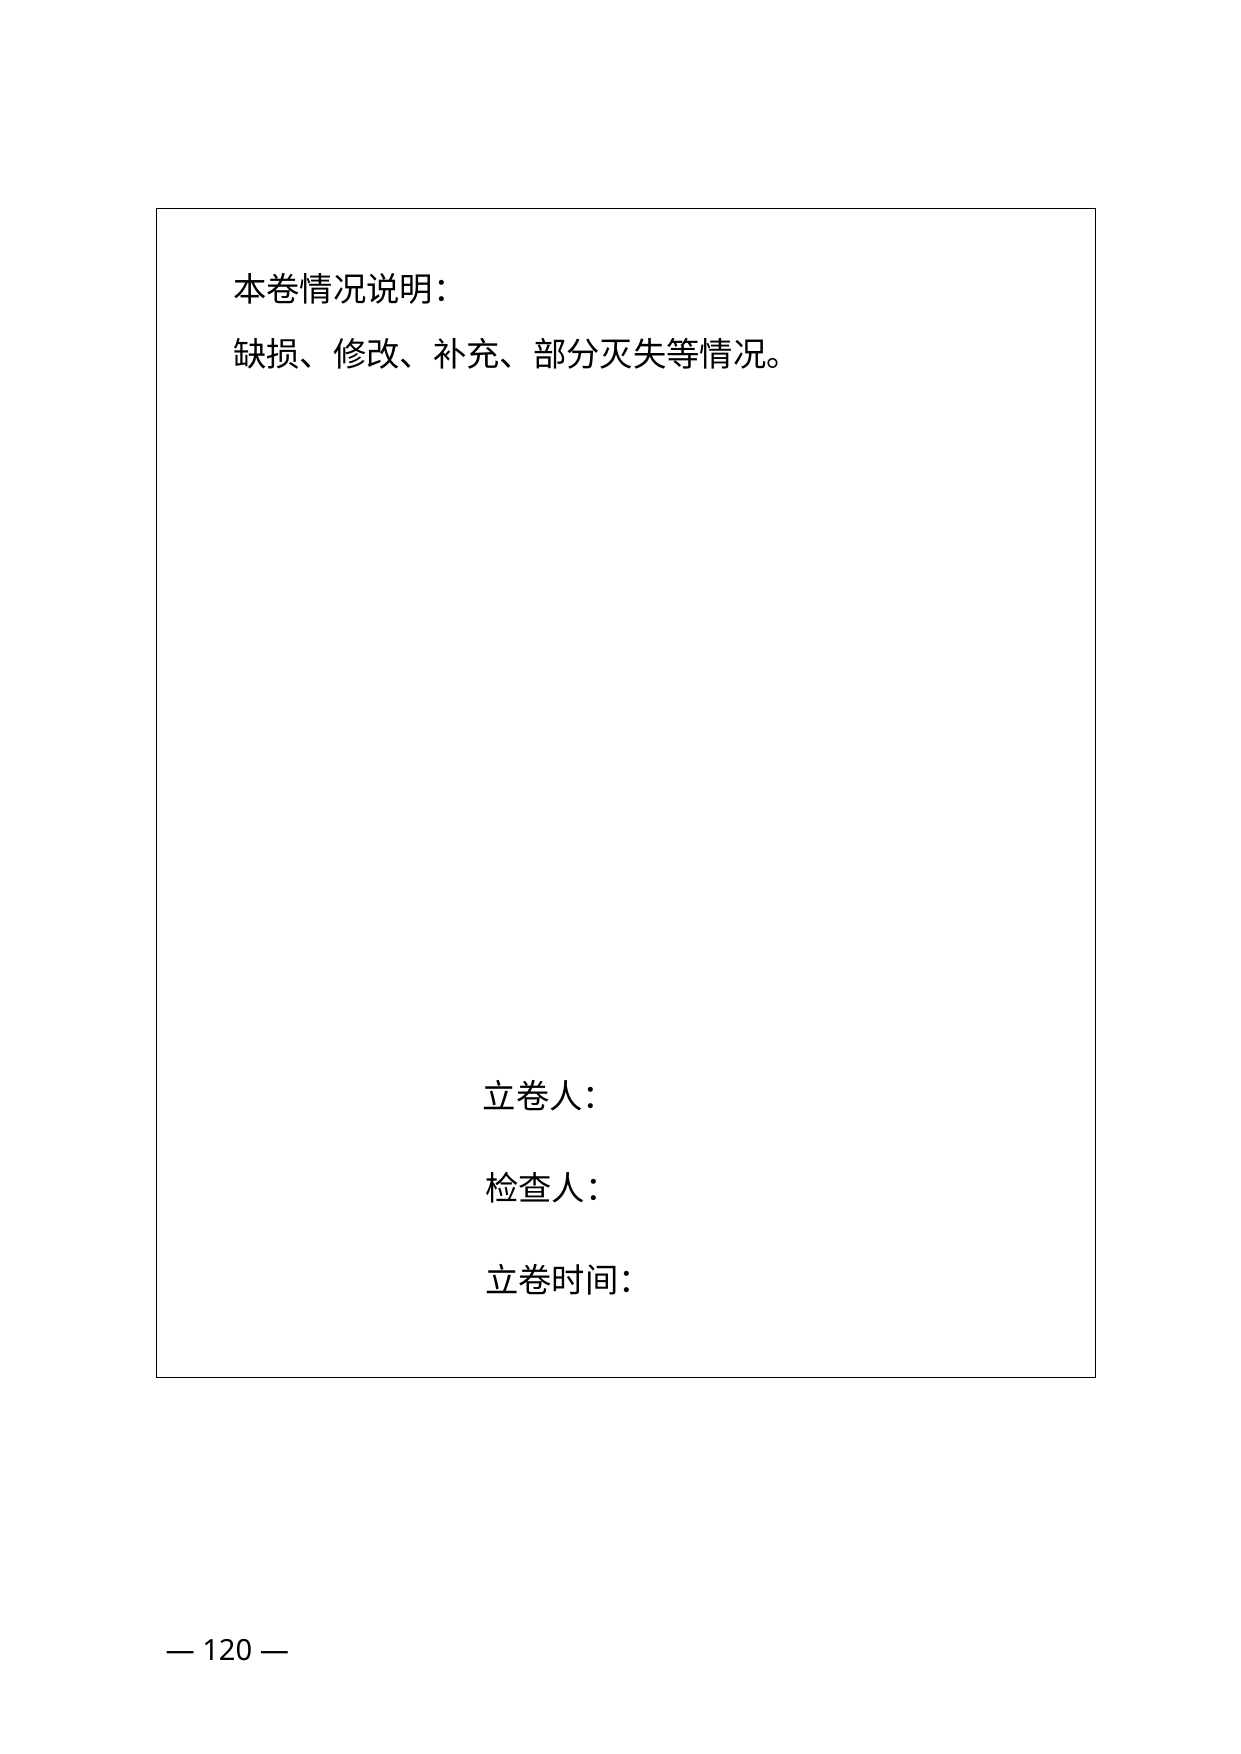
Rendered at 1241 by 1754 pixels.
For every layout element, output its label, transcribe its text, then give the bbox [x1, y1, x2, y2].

table_header 本卷情况说明： 缺损、修改、补充、部分灭失等情况。 立卷人： 检查人： 立卷时间： [157, 209, 1095, 1377]
